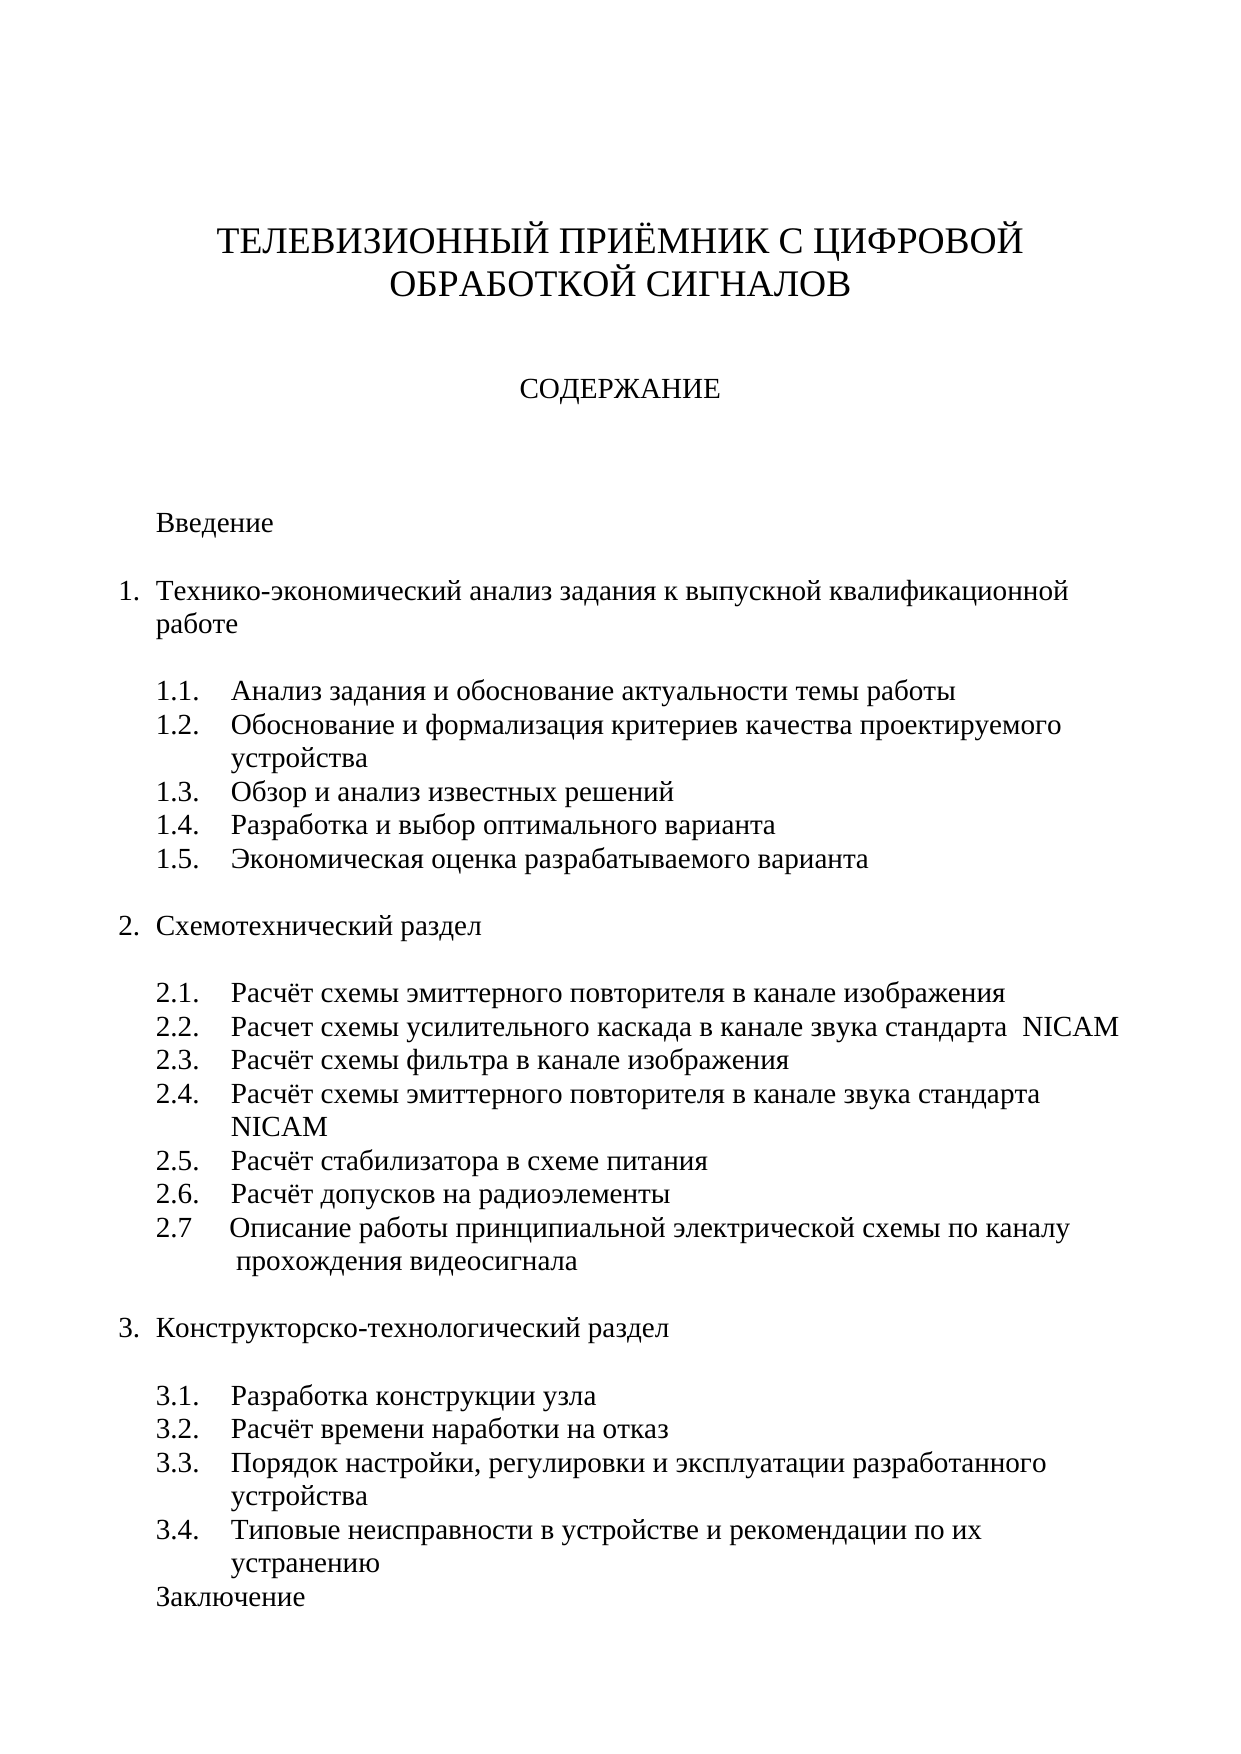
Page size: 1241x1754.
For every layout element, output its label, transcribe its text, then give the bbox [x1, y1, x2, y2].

list Порядок настройки, регулировки и эксплуатации разработанного устройства [156, 1445, 1122, 1512]
list Расчёт стабилизатора в схеме питания [156, 1143, 1122, 1176]
list Экономическая оценка разрабатываемого варианта [156, 841, 1122, 874]
list Анализ задания и обоснование актуальности темы работы [156, 673, 1122, 707]
text Введение [118, 506, 1122, 539]
text устранению [231, 1545, 1122, 1579]
title СОДЕРЖАНИЕ [118, 371, 1122, 405]
text Заключение [118, 1579, 1122, 1612]
list Схемотехнический раздел [118, 908, 1122, 942]
list Расчёт схемы эмиттерного повторителя в канале изображения [156, 975, 1122, 1009]
list Расчёт схемы эмиттерного повторителя в канале звука стандарта NICAM [156, 1076, 1122, 1143]
list Расчёт схемы фильтра в канале изображения [156, 1042, 1122, 1076]
list Обоснование и формализация критериев качества проектируемого устройства [156, 707, 1122, 774]
list Типовые неисправности в устройстве и рекомендации по их [156, 1512, 1122, 1545]
text ТЕЛЕВИЗИОННЫЙ ПРИЁМНИК С ЦИФРОВОЙ ОБРАБОТКОЙ СИГНАЛОВ [118, 218, 1122, 304]
list Расчет схемы усилительного каскада в канале звука стандарта NICAM [156, 1009, 1122, 1042]
list Расчёт допусков на радиоэлементы [156, 1176, 1122, 1210]
text прохождения видеосигнала [156, 1243, 1122, 1277]
list Обзор и анализ известных решений [156, 774, 1122, 807]
list Разработка конструкции узла [156, 1378, 1122, 1411]
list Расчёт времени наработки на отказ [156, 1411, 1122, 1445]
list Технико-экономический анализ задания к выпускной квалификационной работе [118, 573, 1122, 640]
list Конструкторско-технологический раздел [118, 1311, 1122, 1344]
list Описание работы принципиальной электрической схемы по каналу [156, 1210, 1122, 1243]
list Разработка и выбор оптимального варианта [156, 807, 1122, 841]
